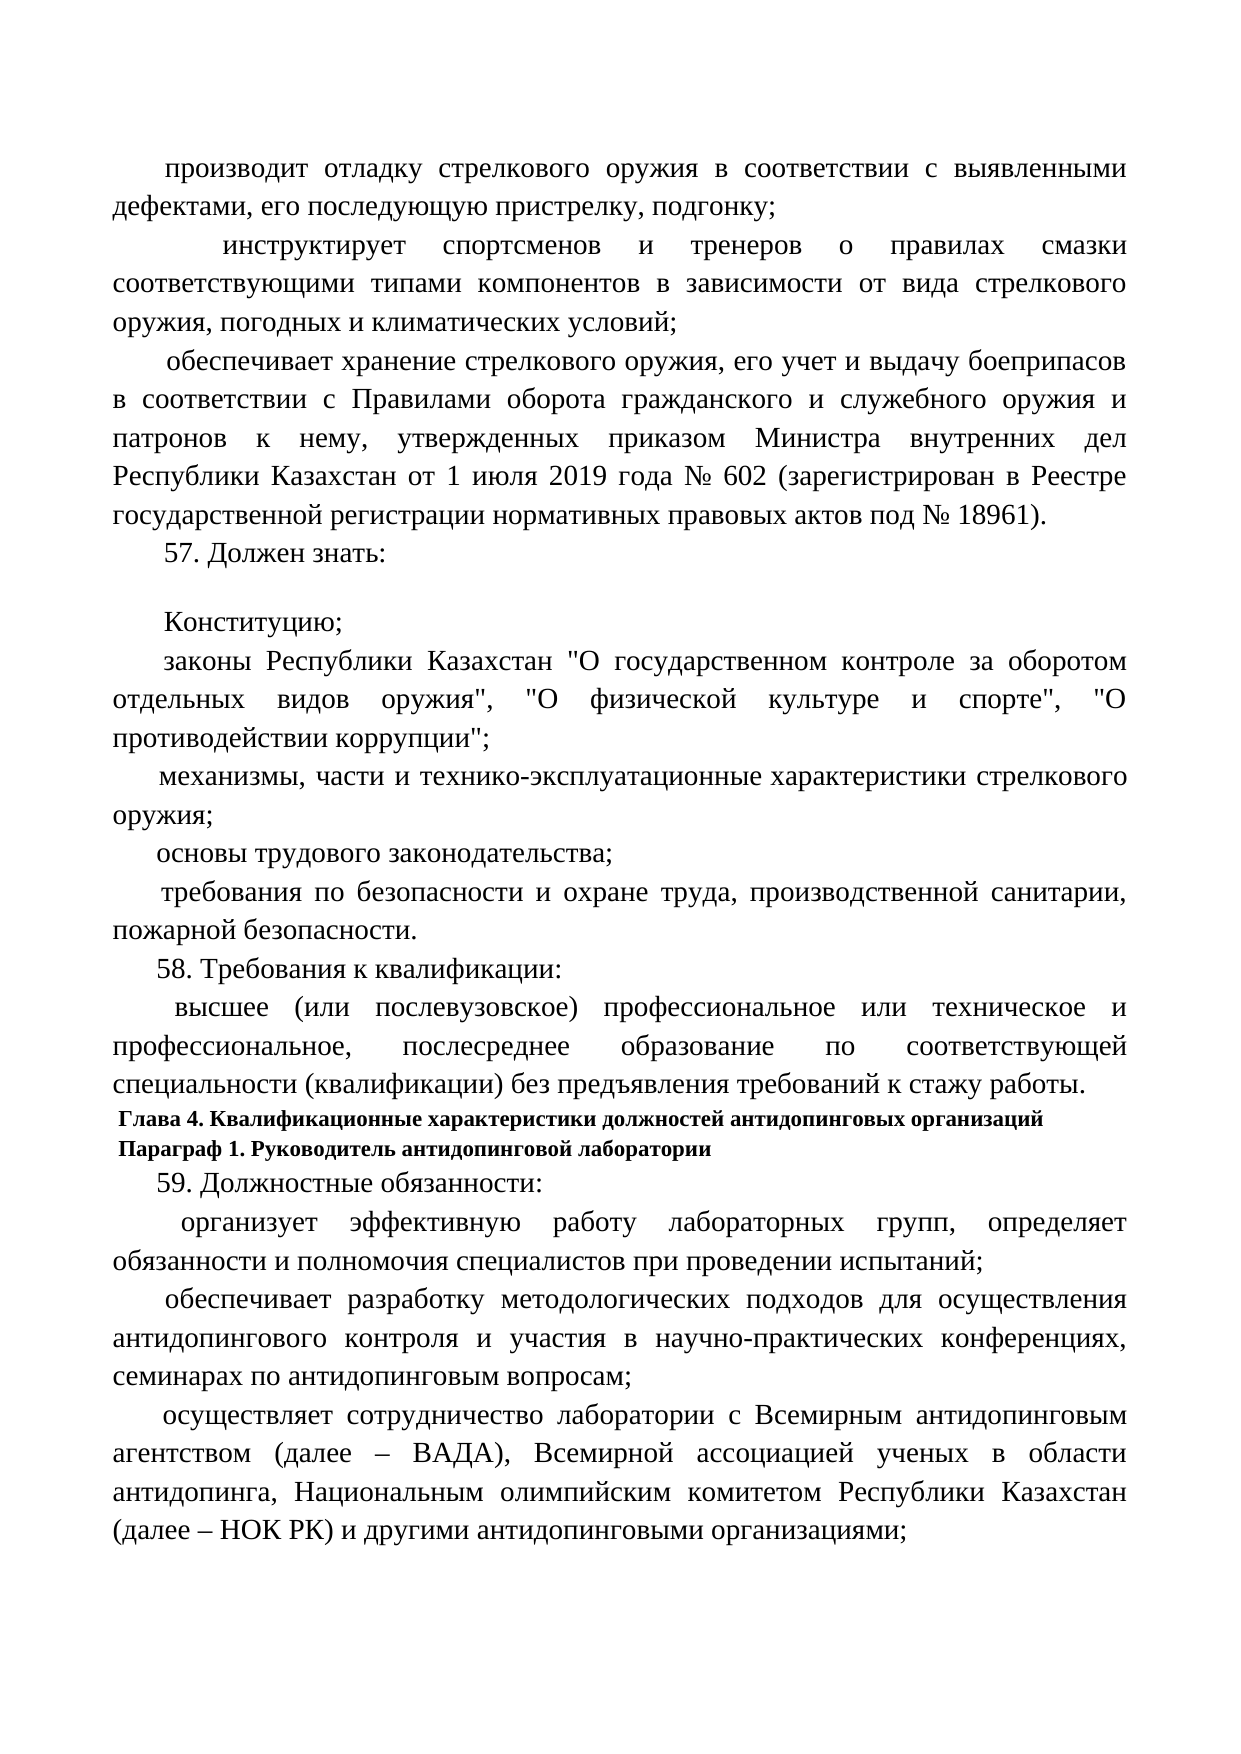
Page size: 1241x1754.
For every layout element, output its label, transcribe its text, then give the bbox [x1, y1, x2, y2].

text Конституцию; [112, 604, 1128, 638]
text 58. Требования к квалификации: [112, 951, 1128, 984]
text 57. Должен знать: [112, 535, 1128, 569]
text организует эффективную работу лабораторных групп, определяет обязанности и полномочия специалистов при проведении испытаний; [112, 1204, 1128, 1276]
text обеспечивает хранение стрелкового оружия, его учет и выдачу боеприпасов в соответствии с Правилами оборота гражданского и служебного оружия и патронов к нему, утвержденных приказом Министра внутренних дел Республики Казахстан от 1 июля 2019 года № 602 (зарегистрирован в Реестре государственной регистрации нормативных правовых актов под № 18961). [112, 343, 1128, 530]
text высшее (или послевузовское) профессиональное или техническое и профессиональное, послесреднее образование по соответствующей специальности (квалификации) без предъявления требований к стажу работы. [112, 989, 1128, 1100]
text требования по безопасности и охране труда, производственной санитарии, пожарной безопасности. [112, 874, 1128, 946]
text обеспечивает разработку методологических подходов для осуществления антидопингового контроля и участия в научно-практических конференциях, семинарах по антидопинговым вопросам; [112, 1281, 1128, 1392]
text инструктирует спортсменов и тренеров о правилах смазки соответствующими типами компонентов в зависимости от вида стрелкового оружия, погодных и климатических условий; [112, 227, 1128, 338]
text 59. Должностные обязанности: [112, 1166, 1128, 1199]
text Глава 4. Квалификационные характеристики должностей антидопинговых организаций [112, 1105, 1128, 1132]
text основы трудового законодательства; [112, 835, 1128, 869]
text производит отладку стрелкового оружия в соответствии с выявленными дефектами, его последующую пристрелку, подгонку; [112, 150, 1128, 222]
text механизмы, части и технико-эксплуатационные характеристики стрелкового оружия; [112, 758, 1128, 830]
text осуществляет сотрудничество лаборатории с Всемирным антидопинговым агентством (далее – ВАДА), Всемирной ассоциацией ученых в области антидопинга, Национальным олимпийским комитетом Республики Казахстан (далее – НОК РК) и другими антидопинговыми организациями; [112, 1397, 1128, 1546]
text законы Республики Казахстан "О государственном контроле за оборотом отдельных видов оружия", "О физической культуре и спорте", "О противодействии коррупции"; [112, 643, 1128, 753]
text Параграф 1. Руководитель антидопинговой лаборатории [112, 1135, 1128, 1162]
